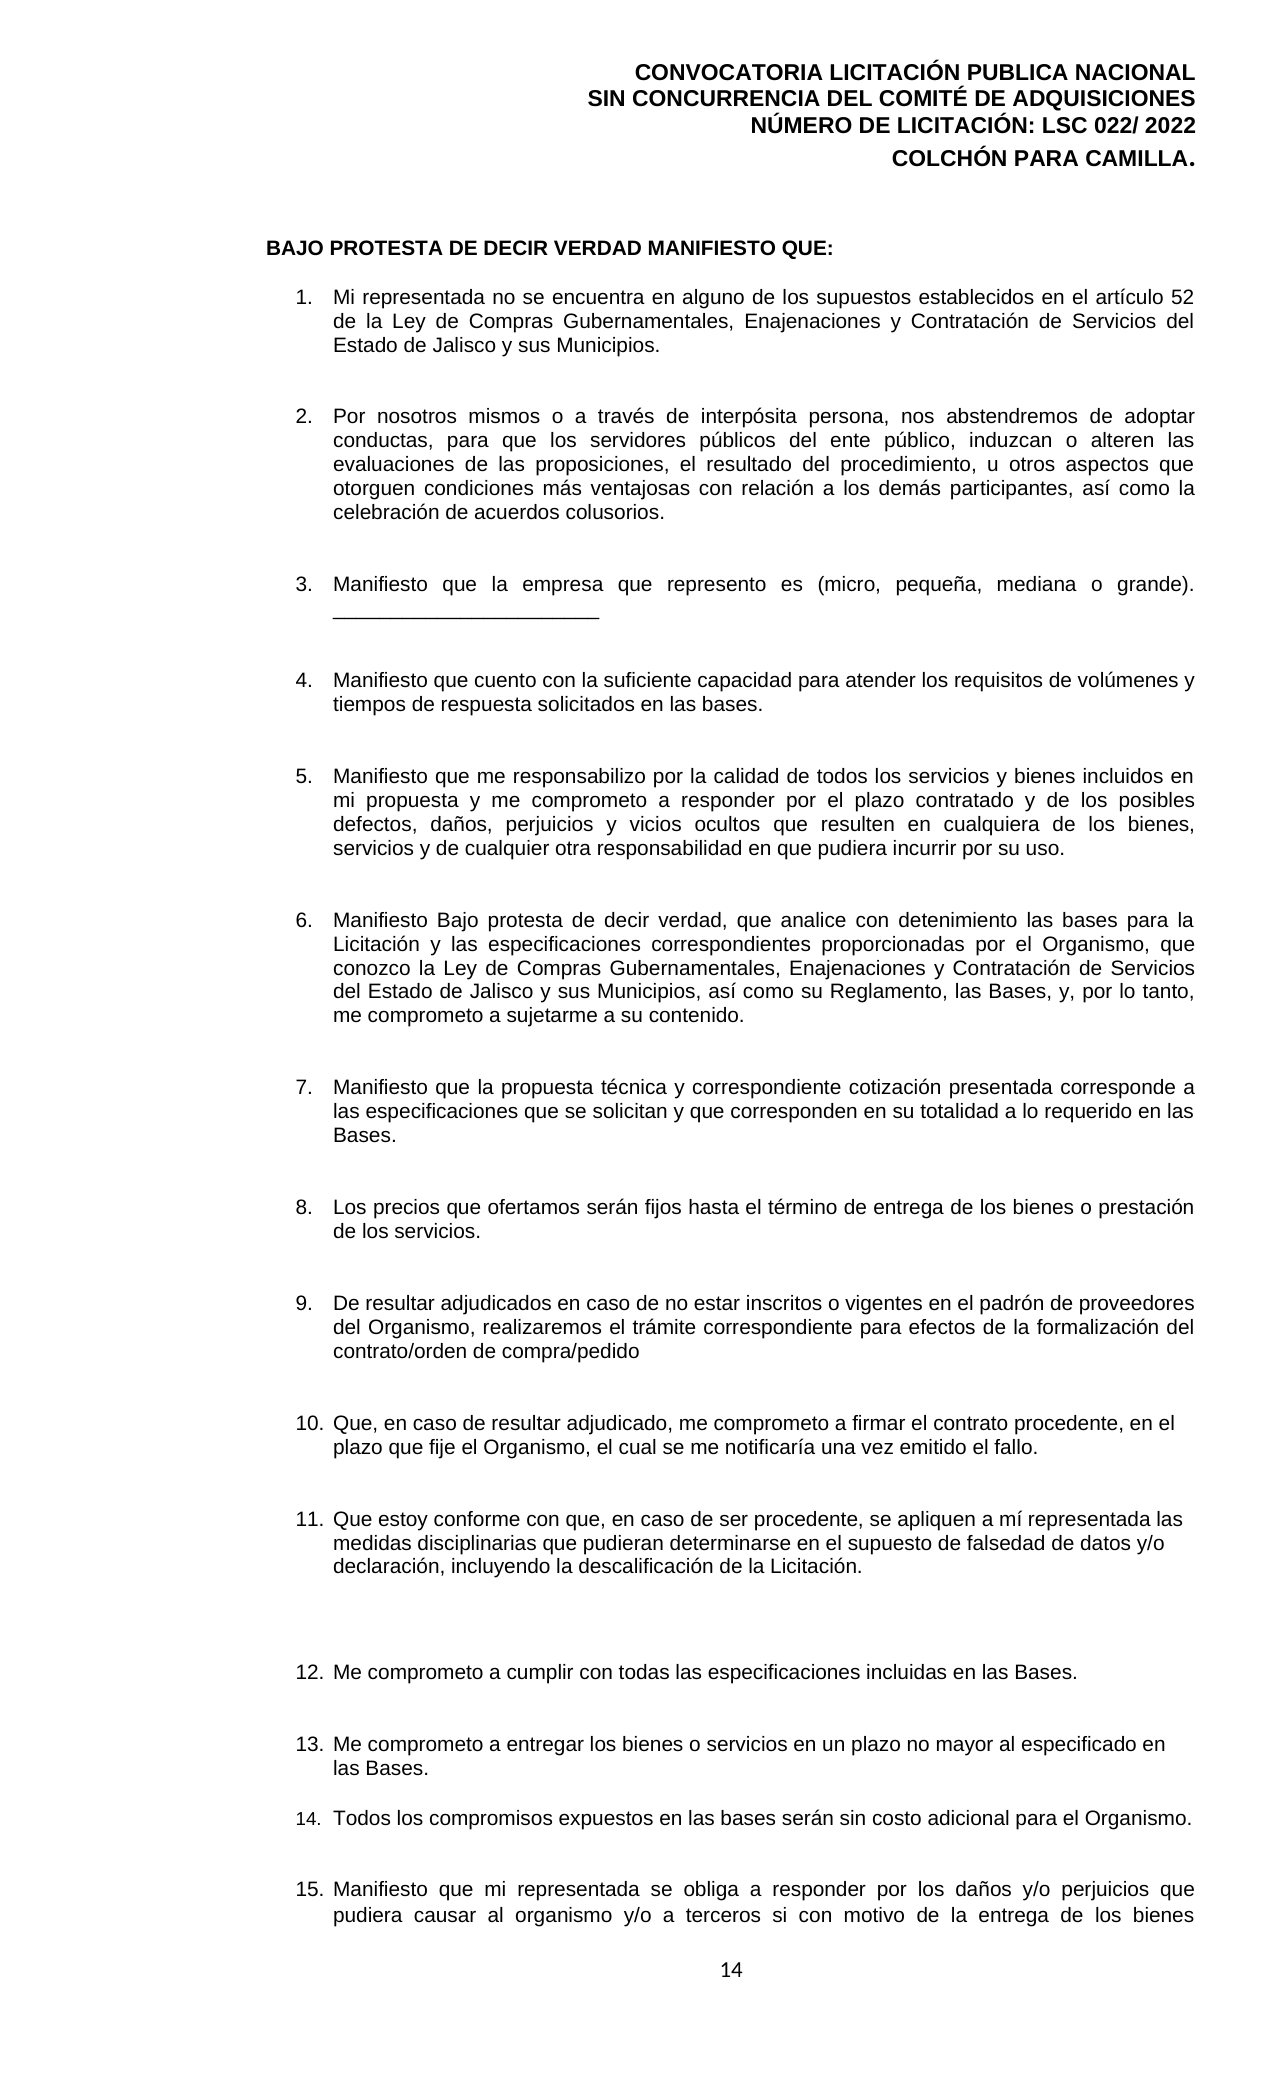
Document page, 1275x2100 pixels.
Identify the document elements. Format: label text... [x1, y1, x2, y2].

list Manifiesto que me responsabilizo por la calidad de todos los servicios y bienes incluidos en mi propuesta y me comprometo a responder por el plazo contratado y de los posibles defectos, daños, perjuicios y vicios ocultos que resulten en cualquiera de los bienes, servicios y de cualquier otra responsabilidad en que pudiera incurrir por su uso. [295, 764, 1196, 859]
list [295, 1877, 1196, 1926]
list Me comprometo a entregar los bienes o servicios en un plazo no mayor al especificado en las Bases. [295, 1731, 1196, 1779]
list Por nosotros mismos o a través de interpósita persona, nos abstendremos de adoptar conductas, para que los servidores públicos del ente público, induzcan o alteren las evaluaciones de las proposiciones, el resultado del procedimiento, u otros aspectos que otorguen condiciones más ventajosas con relación a los demás participantes, así como la celebración de acuerdos colusorios. [295, 404, 1196, 524]
list Manifiesto que cuento con la suficiente capacidad para atender los requisitos de volúmenes y tiempos de respuesta solicitados en las bases. [295, 668, 1196, 716]
list Me comprometo a cumplir con todas las especificaciones incluidas en las Bases. [295, 1659, 1196, 1683]
list Que estoy conforme con que, en caso de ser procedente, se apliquen a mí representada las medidas disciplinarias que pudieran determinarse en el supuesto de falsedad de datos y/o declaración, incluyendo la descalificación de la Licitación. [295, 1506, 1196, 1578]
list Manifiesto que la empresa que represento es (micro, pequeña, mediana o grande). _______________________ [295, 572, 1196, 620]
list Todos los compromisos expuestos en las bases serán sin costo adicional para el Organismo. [295, 1806, 1196, 1830]
list Manifiesto que la propuesta técnica y correspondiente cotización presentada corresponde a las especificaciones que se solicitan y que corresponden en su totalidad a lo requerido en las Bases. [295, 1075, 1196, 1147]
list Manifiesto Bajo protesta de decir verdad, que analice con detenimiento las bases para la Licitación y las especificaciones correspondientes proporcionadas por el Organismo, que conozco la Ley de Compras Gubernamentales, Enajenaciones y Contratación de Servicios del Estado de Jalisco y sus Municipios, así como su Reglamento, las Bases, y, por lo tanto, me comprometo a sujetarme a su contenido. [295, 907, 1196, 1027]
list Mi representada no se encuentra en alguno de los supuestos establecidos en el artículo 52 de la Ley de Compras Gubernamentales, Enajenaciones y Contratación de Servicios del Estado de Jalisco y sus Municipios. [295, 284, 1196, 356]
list De resultar adjudicados en caso de no estar inscritos o vigentes en el padrón de proveedores del Organismo, realizaremos el trámite correspondiente para efectos de la formalización del contrato/orden de compra/pedido [295, 1291, 1196, 1363]
text BAJO PROTESTA DE DECIR VERDAD MANIFIESTO QUE: [266, 236, 1196, 260]
list Los precios que ofertamos serán fijos hasta el término de entrega de los bienes o prestación de los servicios. [295, 1195, 1196, 1243]
list Que, en caso de resultar adjudicado, me comprometo a firmar el contrato procedente, en el plazo que fije el Organismo, el cual se me notificaría una vez emitido el fallo. [295, 1411, 1196, 1458]
